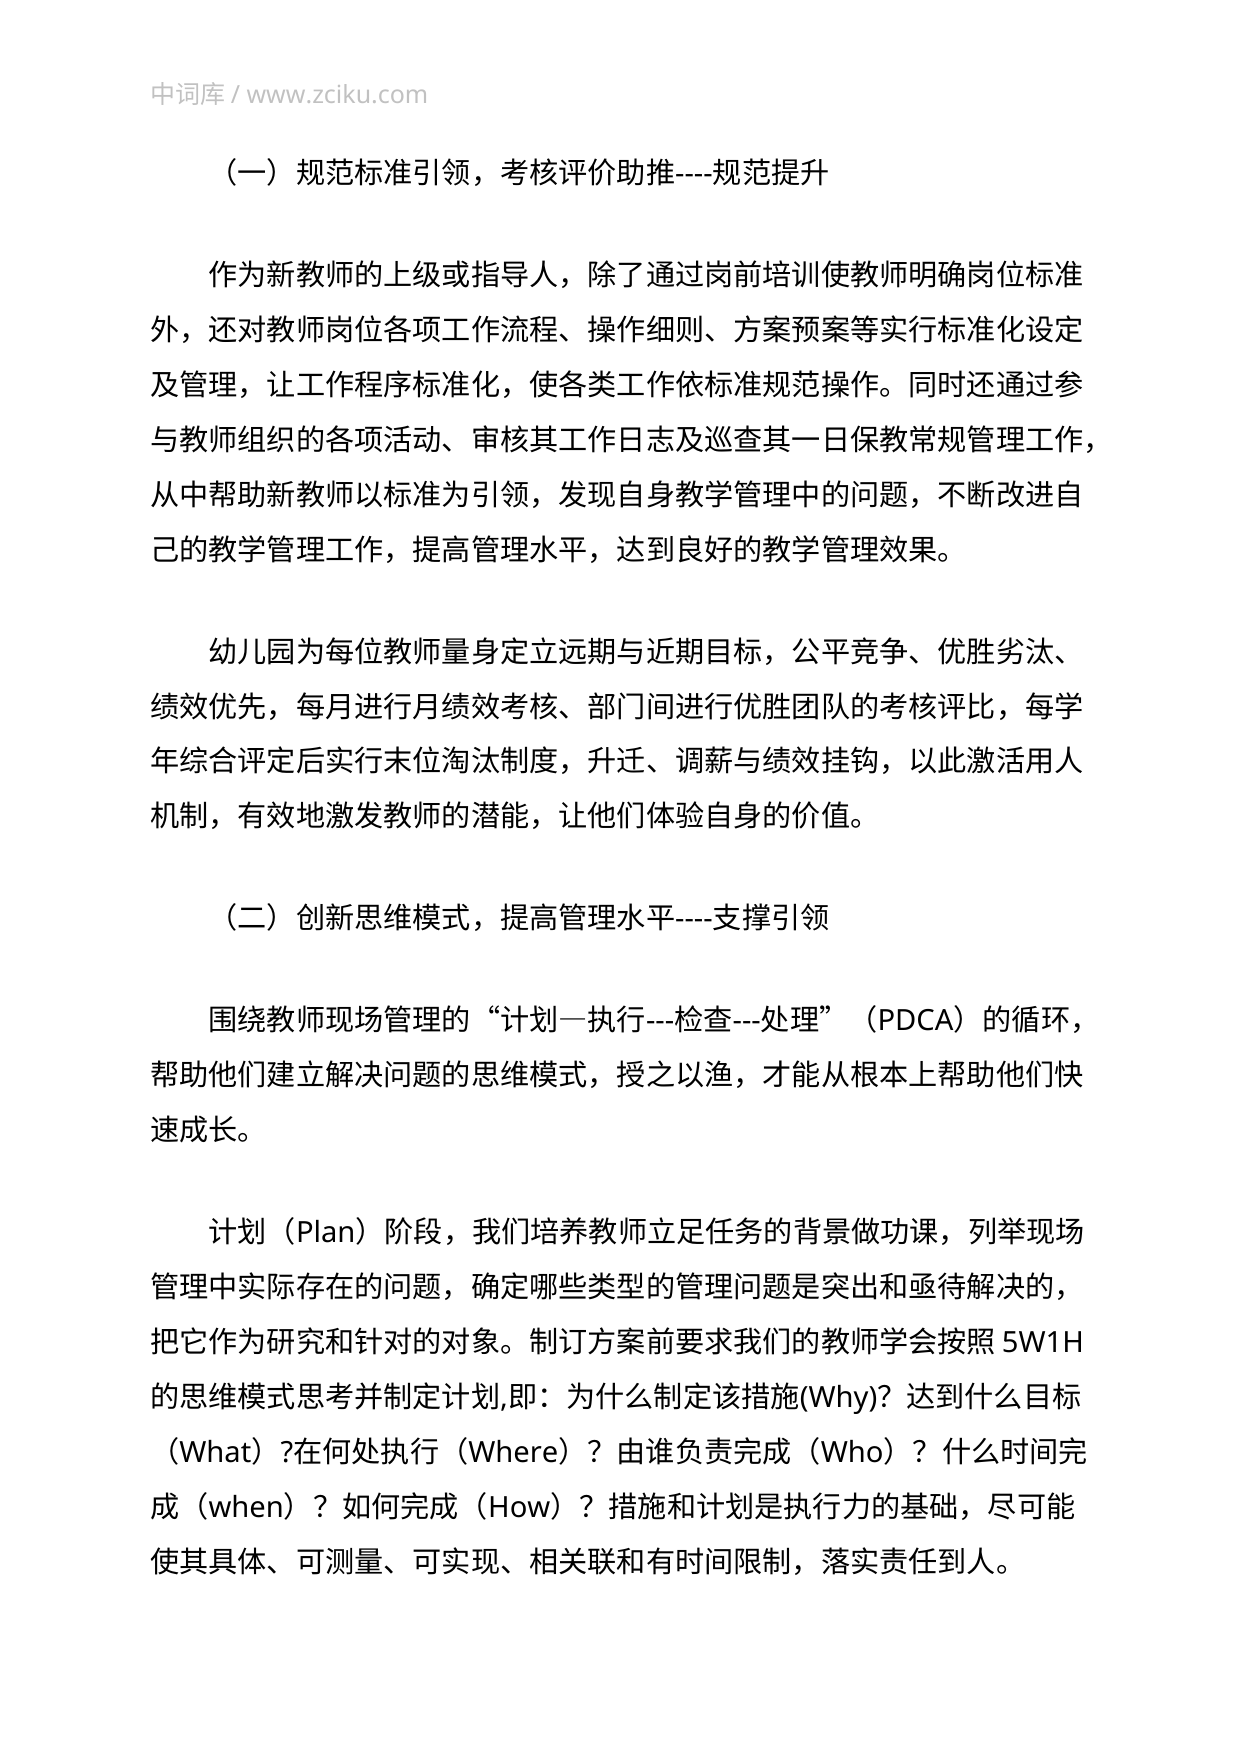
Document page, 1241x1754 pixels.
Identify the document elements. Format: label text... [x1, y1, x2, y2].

text （二）创新思维模式，提高管理水平----支撑引领 [150, 895, 1090, 937]
text 计划（Plan）阶段，我们培养教师立足任务的背景做功课，列举现场管理中实际存在的问题，确定哪些类型的管理问题是突出和亟待解决的，把它作为研究和针对的对象。制订方案前要求我们的教师学会按照5W1H的思维模式思考并制定计划,即：为什么制定该措施(Why)？达到什么目标（What）?在何处执行（Where）？由谁负责完成（Who）？什么时间完成（when）？如何完成（How）？措施和计划是执行力的基础，尽可能使其具体、可测量、可实现、相关联和有时间限制，落实责任到人。 [150, 1208, 1090, 1581]
text 围绕教师现场管理的“计划—执行---检查---处理”（PDCA）的循环，帮助他们建立解决问题的思维模式，授之以渔，才能从根本上帮助他们快速成长。 [150, 997, 1090, 1149]
text （一）规范标准引领，考核评价助推----规范提升 [150, 150, 1090, 192]
text 作为新教师的上级或指导人，除了通过岗前培训使教师明确岗位标准外，还对教师岗位各项工作流程、操作细则、方案预案等实行标准化设定及管理，让工作程序标准化，使各类工作依标准规范操作。同时还通过参与教师组织的各项活动、审核其工作日志及巡查其一日保教常规管理工作，从中帮助新教师以标准为引领，发现自身教学管理中的问题，不断改进自己的教学管理工作，提高管理水平，达到良好的教学管理效果。 [150, 252, 1090, 569]
text 幼儿园为每位教师量身定立远期与近期目标，公平竞争、优胜劣汰、绩效优先，每月进行月绩效考核、部门间进行优胜团队的考核评比，每学年综合评定后实行末位淘汰制度，升迁、调薪与绩效挂钩，以此激活用人机制，有效地激发教师的潜能，让他们体验自身的价值。 [150, 628, 1090, 835]
